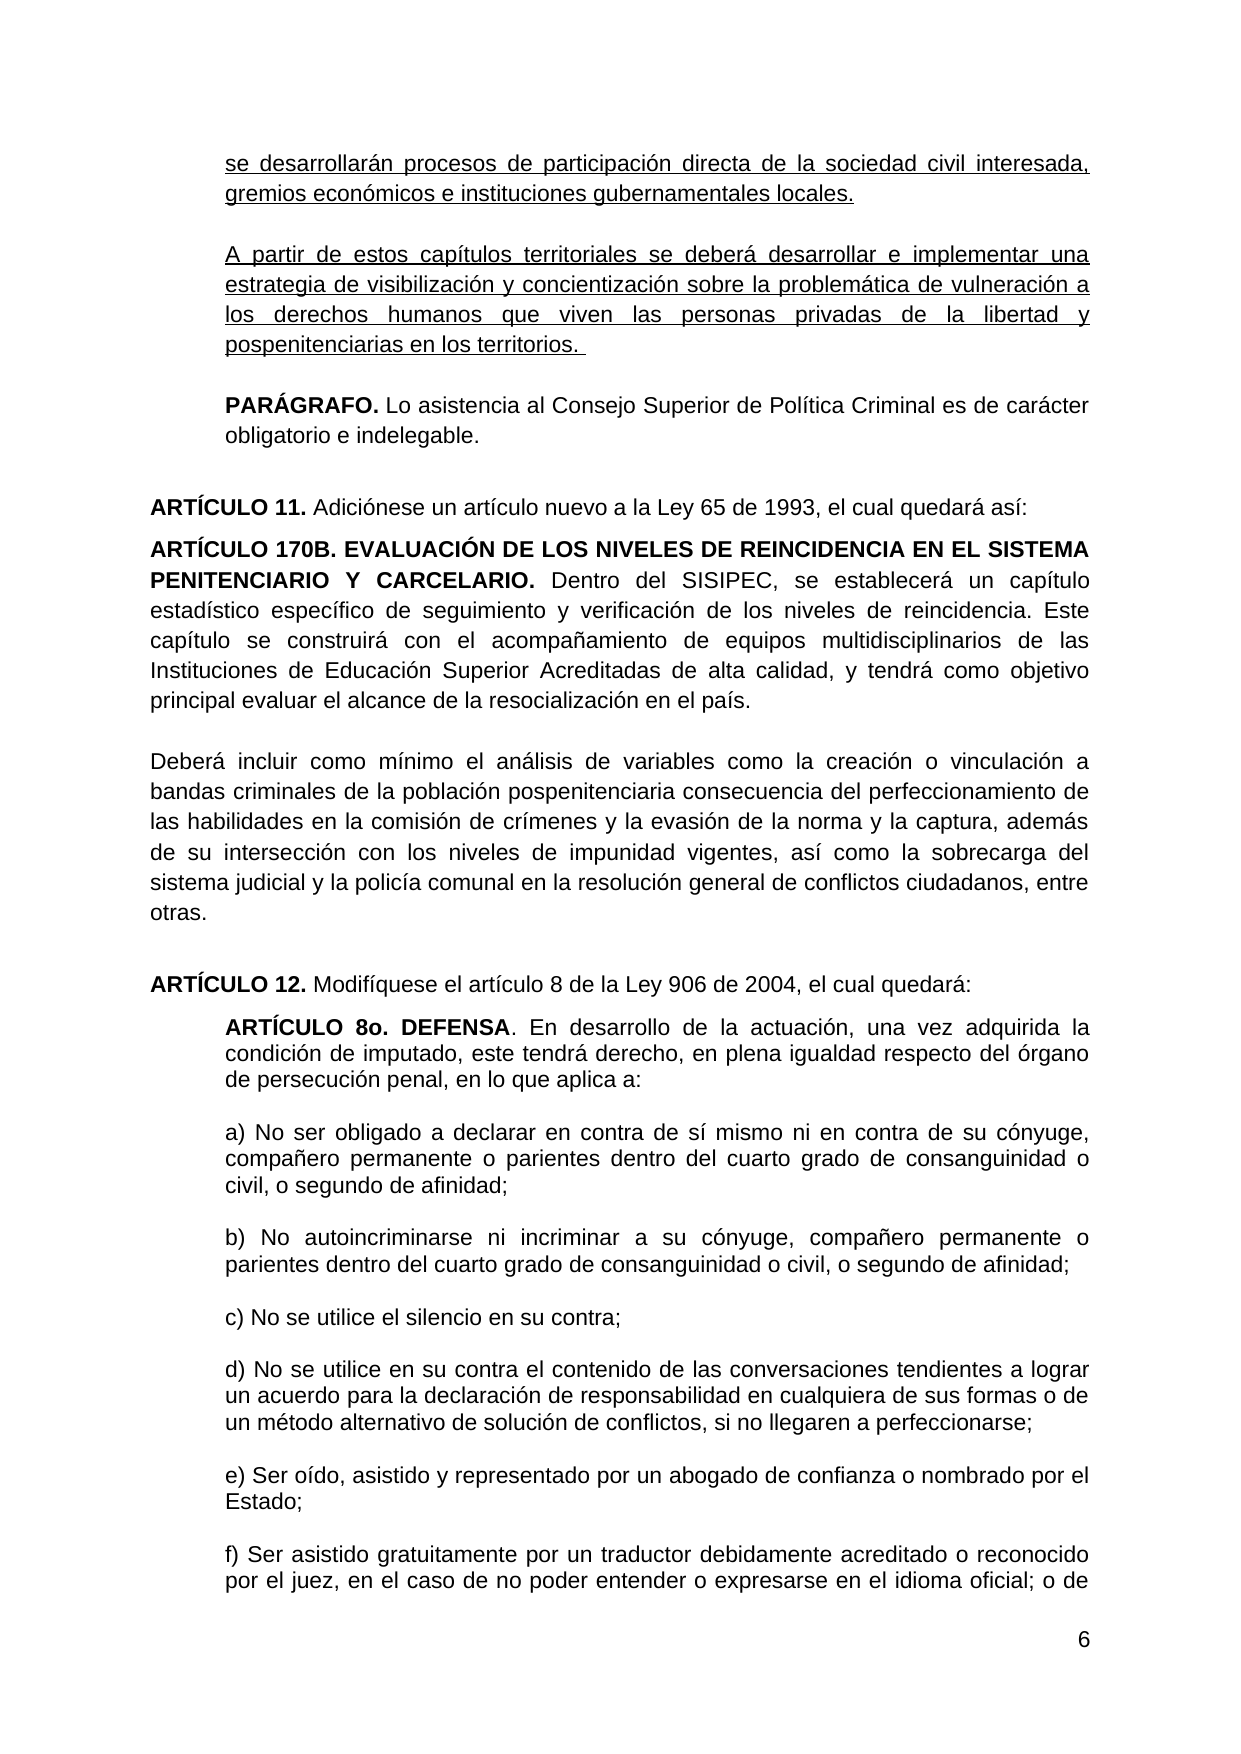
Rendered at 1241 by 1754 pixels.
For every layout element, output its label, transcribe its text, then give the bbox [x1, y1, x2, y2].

text Deberá incluir como mínimo el análisis de variables como la creación o vinculación a bandas criminales de la población pospenitenciaria consecuencia del perfeccionamiento de las habilidades en la comisión de crímenes y la evasión de la norma y la captura, además de su intersección con los niveles de impunidad vigentes, así como la sobrecarga del sistema judicial y la policía comunal en la resolución general de conflictos ciudadanos, entre otras. [150, 748, 1090, 925]
text A partir de estos capítulos territoriales se deberá desarrollar e implementar una estrategia de visibilización y concientización sobre la problemática de vulneración a los derechos humanos que viven las personas privadas de la libertad y pospenitenciarias en los territorios. [225, 325, 1090, 358]
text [225, 1541, 1090, 1593]
text ARTÍCULO 12. Modifíquese el artículo 8 de la Ley 906 de 2004, el cual quedará: [150, 971, 1090, 997]
text c) No se utilice el silencio en su contra; [225, 1303, 1090, 1330]
text a) No ser obligado a declarar en contra de sí mismo ni en contra de su cónyuge, compañero permanente o parientes dentro del cuarto grado de consanguinidad o civil, o segundo de afinidad; [225, 1119, 1090, 1198]
text b) No autoincriminarse ni incriminar a su cónyuge, compañero permanente o parientes dentro del cuarto grado de consanguinidad o civil, o segundo de afinidad; [225, 1224, 1090, 1277]
text ARTÍCULO 8o. DEFENSA. En desarrollo de la actuación, una vez adquirida la condición de imputado, este tendrá derecho, en plena igualdad respecto del órgano de persecución penal, en lo que aplica a: [225, 1013, 1090, 1093]
text A partir de estos capítulos territoriales se deberá desarrollar e implementar una estrategia de visibilización y concientización sobre la problemática de vulneración a los derechos humanos que viven las personas privadas de la libertad y pospenitenciarias en los territorios. [225, 265, 1090, 294]
text A partir de estos capítulos territoriales se deberá desarrollar e implementar una estrategia de visibilización y concientización sobre la problemática de vulneración a los derechos humanos que viven las personas privadas de la libertad y pospenitenciarias en los territorios. [225, 241, 1090, 263]
text ARTÍCULO 170B. EVALUACIÓN DE LOS NIVELES DE REINCIDENCIA EN EL SISTEMA PENITENCIARIO Y CARCELARIO. Dentro del SISIPEC, se establecerá un capítulo estadístico específico de seguimiento y verificación de los niveles de reincidencia. Este capítulo se construirá con el acompañamiento de equipos multidisciplinarios de las Instituciones de Educación Superior Acreditadas de alta calidad, y tendrá como objetivo principal evaluar el alcance de la resocialización en el país. [150, 536, 1090, 714]
text d) No se utilice en su contra el contenido de las conversaciones tendientes a lograr un acuerdo para la declaración de responsabilidad en cualquiera de sus formas o de un método alternativo de solución de conflictos, si no llegaren a perfeccionarse; [225, 1356, 1090, 1435]
text e) Ser oído, asistido y representado por un abogado de confianza o nombrado por el Estado; [225, 1462, 1090, 1514]
text ARTÍCULO 11. Adiciónese un artículo nuevo a la Ley 65 de 1993, el cual quedará así: [150, 494, 1090, 520]
text PARÁGRAFO. Lo asistencia al Consejo Superior de Política Criminal es de carácter obligatorio e indelegable. [225, 392, 1090, 448]
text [225, 150, 1090, 173]
text A partir de estos capítulos territoriales se deberá desarrollar e implementar una estrategia de visibilización y concientización sobre la problemática de vulneración a los derechos humanos que viven las personas privadas de la libertad y pospenitenciarias en los territorios. [225, 295, 1090, 324]
